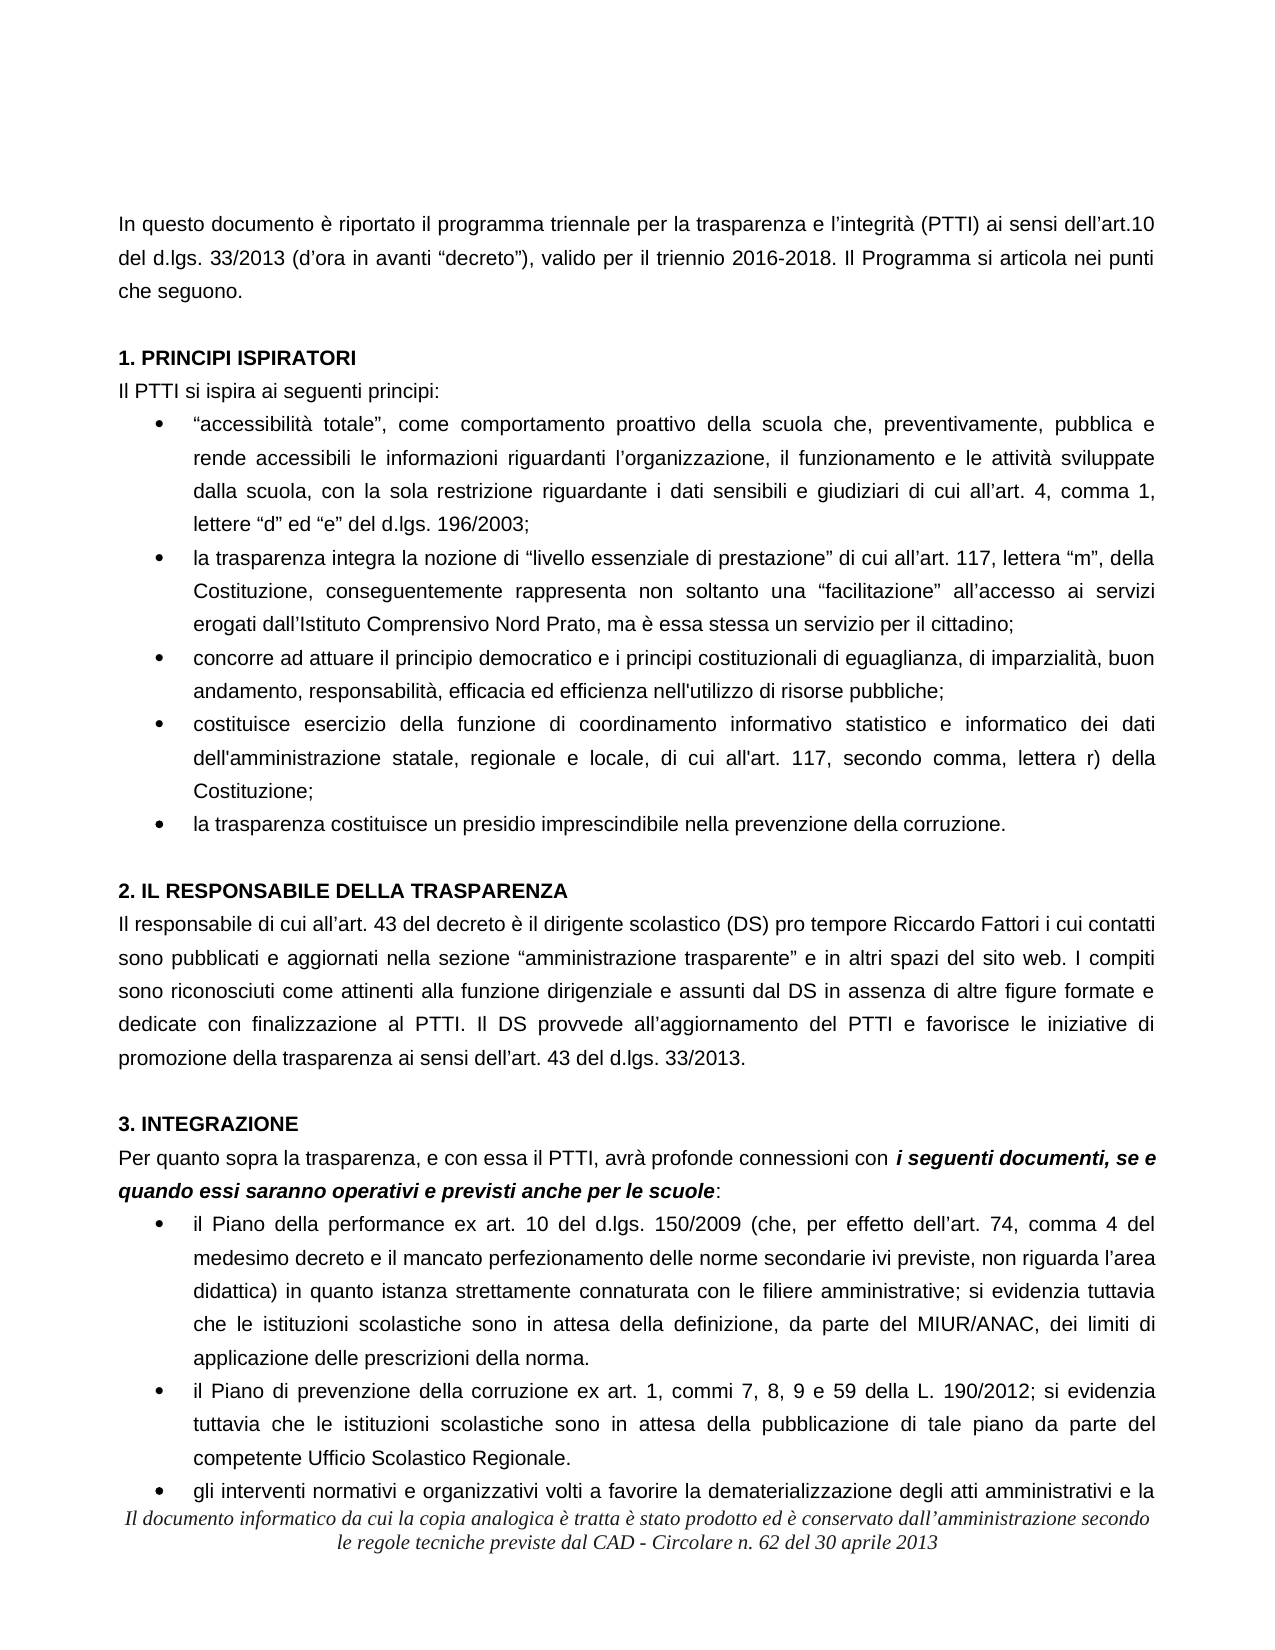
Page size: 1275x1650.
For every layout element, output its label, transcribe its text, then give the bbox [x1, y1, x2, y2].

list concorre ad attuare il principio democratico e i principi costituzionali di eguaglianza, di imparzialità, buon andamento, responsabilità, efficacia ed efficienza nell'utilizzo di risorse pubbliche; [156, 636, 1157, 703]
list la trasparenza costituisce un presidio imprescindibile nella prevenzione della corruzione. [156, 803, 1157, 836]
text 3. INTEGRAZIONE [118, 1103, 1157, 1136]
text In questo documento è riportato il programma triennale per la trasparenza e l’integrità (PTTI) ai sensi dell’art.10 del d.lgs. 33/2013 (d’ora in avanti “decreto”), valido per il triennio 2016-2018. Il Programma si articola nei punti che seguono. [118, 203, 1157, 303]
list il Piano di prevenzione della corruzione ex art. 1, commi 7, 8, 9 e 59 della L. 190/2012; si evidenzia tuttavia che le istituzioni scolastiche sono in attesa della pubblicazione di tale piano da parte del competente Ufficio Scolastico Regionale. [156, 1369, 1157, 1469]
list costituisce esercizio della funzione di coordinamento informativo statistico e informatico dei dati dell'amministrazione statale, regionale e locale, di cui all'art. 117, secondo comma, lettera r) della Costituzione; [156, 703, 1157, 803]
list “accessibilità totale”, come comportamento proattivo della scuola che, preventivamente, pubblica e rende accessibili le informazioni riguardanti l’organizzazione, il funzionamento e le attività sviluppate dalla scuola, con la sola restrizione riguardante i dati sensibili e giudiziari di cui all’art. 4, comma 1, lettere “d” ed “e” del d.lgs. 196/2003; [156, 403, 1157, 536]
list la trasparenza integra la nozione di “livello essenziale di prestazione” di cui all’art. 117, lettera “m”, della Costituzione, conseguentemente rappresenta non soltanto una “facilitazione” all’accesso ai servizi erogati dall’Istituto Comprensivo Nord Prato, ma è essa stessa un servizio per il cittadino; [156, 536, 1157, 636]
text Per quanto sopra la trasparenza, e con essa il PTTI, avrà profonde connessioni con i seguenti documenti, se e quando essi saranno operativi e previsti anche per le scuole: [118, 1136, 1157, 1203]
text 1. PRINCIPI ISPIRATORI [118, 336, 1157, 369]
text 2. IL RESPONSABILE DELLA TRASPARENZA [118, 869, 1157, 903]
text Il responsabile di cui all’art. 43 del decreto è il dirigente scolastico (DS) pro tempore Riccardo Fattori i cui contatti sono pubblicati e aggiornati nella sezione “amministrazione trasparente” e in altri spazi del sito web. I compiti sono riconosciuti come attinenti alla funzione dirigenziale e assunti dal DS in assenza di altre figure formate e dedicate con finalizzazione al PTTI. Il DS provvede all’aggiornamento del PTTI e favorisce le iniziative di promozione della trasparenza ai sensi dell’art. 43 del d.lgs. 33/2013. [118, 903, 1157, 1069]
text Il PTTI si ispira ai seguenti principi: [118, 369, 1157, 403]
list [156, 1469, 1157, 1503]
list il Piano della performance ex art. 10 del d.lgs. 150/2009 (che, per effetto dell’art. 74, comma 4 del medesimo decreto e il mancato perfezionamento delle norme secondarie ivi previste, non riguarda l’area didattica) in quanto istanza strettamente connaturata con le filiere amministrative; si evidenzia tuttavia che le istituzioni scolastiche sono in attesa della definizione, da parte del MIUR/ANAC, dei limiti di applicazione delle prescrizioni della norma. [156, 1203, 1157, 1369]
